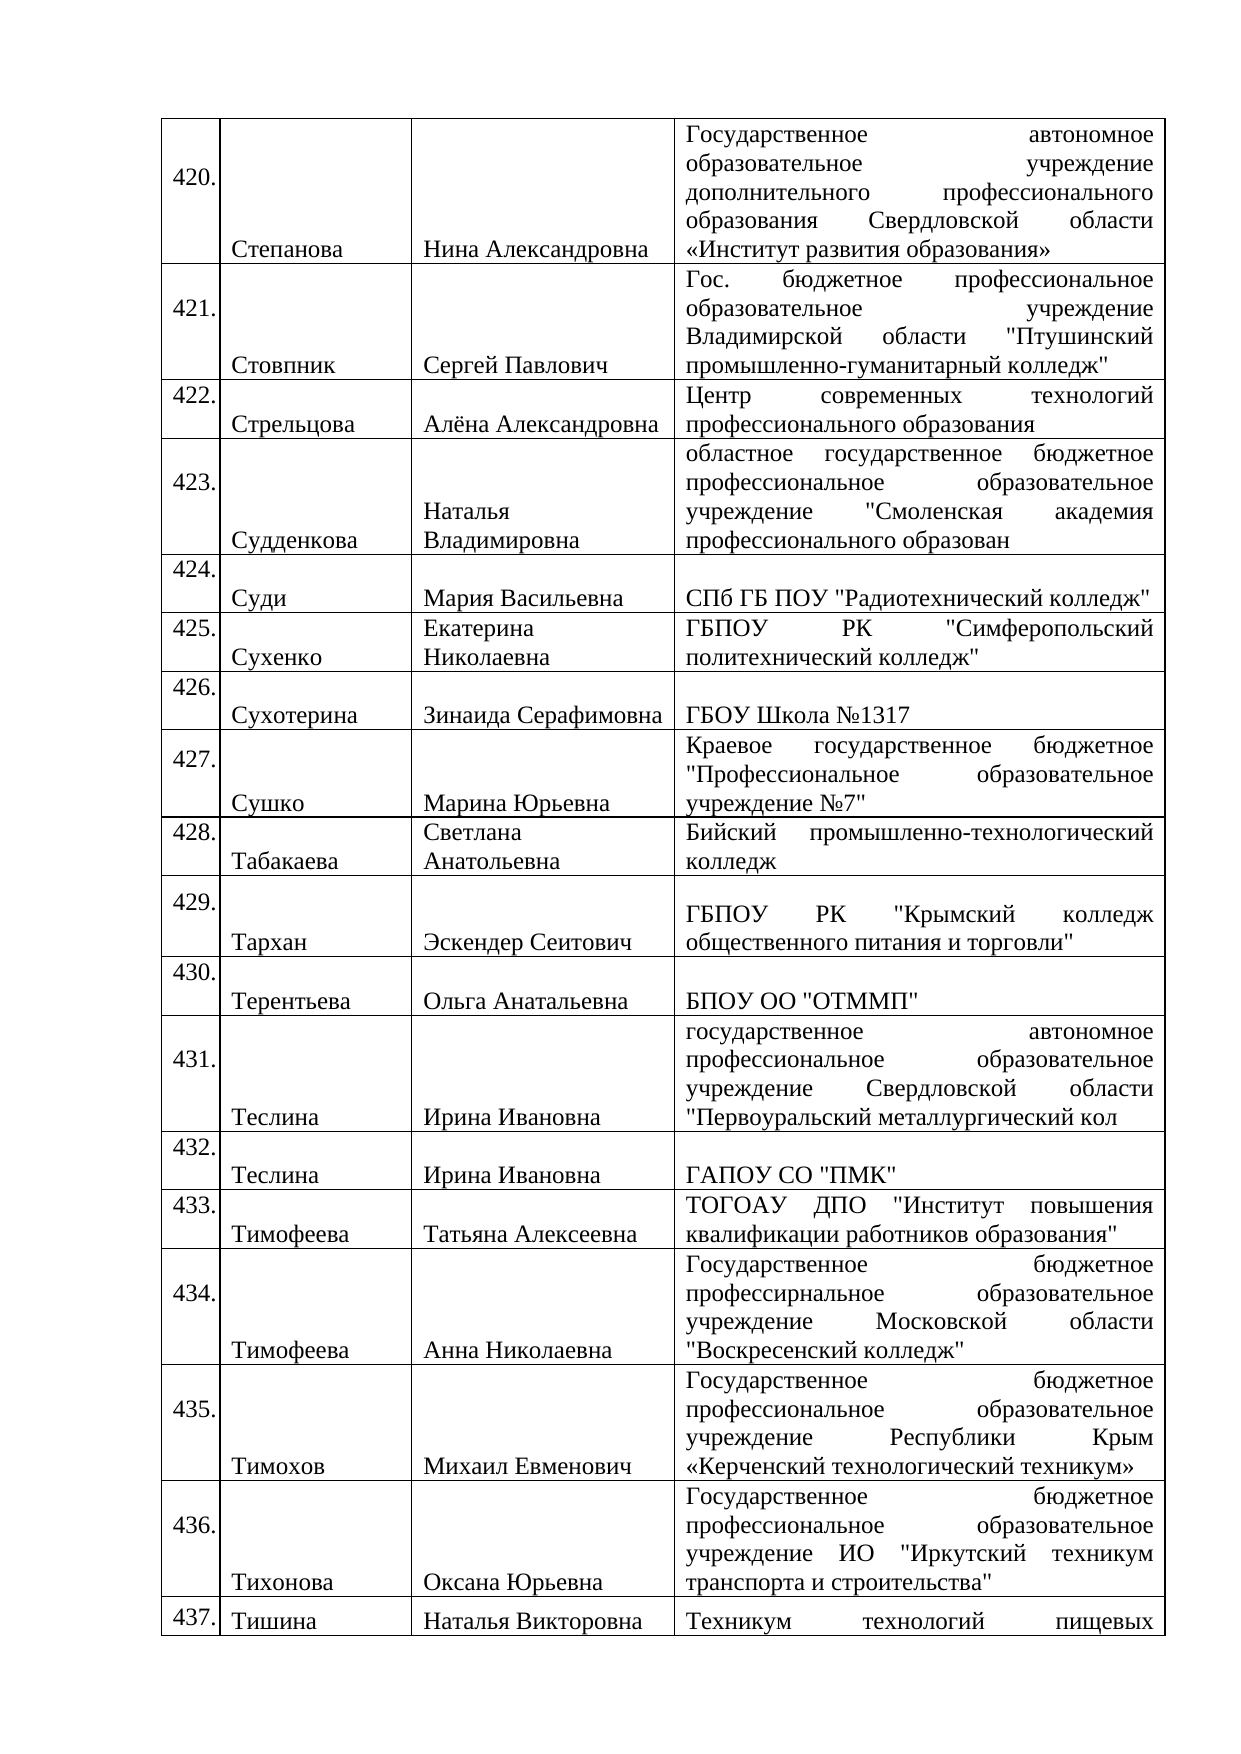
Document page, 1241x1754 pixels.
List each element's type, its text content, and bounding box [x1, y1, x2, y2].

table_cell [162, 957, 219, 1015]
table_cell [162, 380, 219, 437]
table_cell Ирина Ивановна [412, 1132, 674, 1189]
table_cell [162, 1016, 219, 1131]
table_cell Тишина [221, 1597, 411, 1635]
table_cell Оксана Юрьевна [412, 1481, 674, 1596]
table_cell Краевое государственное бюджетное "Профессиональное образовательное учреждение №7" [675, 730, 1164, 816]
table_cell [162, 613, 219, 671]
table_cell Теслина [221, 1016, 411, 1131]
table_cell Светлана Анатольевна [412, 818, 674, 875]
table_cell Суди [221, 555, 411, 612]
table_cell Государственное автономное образовательное учреждение дополнительного профессионального образования Свердловской области «Институт развития образования» [675, 119, 1164, 263]
table_cell [162, 672, 219, 729]
table_cell Тимофеева [221, 1190, 411, 1248]
table_cell Государственное бюджетное профессиональное образовательное учреждение ИО "Иркутский техникум транспорта и строительства" [675, 1481, 1164, 1596]
table_cell Мария Васильевна [412, 555, 674, 612]
table_cell Гос. бюджетное профессиональное образовательное учреждение Владимирской области "Птушинский промышленно-гуманитарный колледж" [675, 264, 1164, 379]
table_cell Тимохов [221, 1365, 411, 1480]
table_cell СПб ГБ ПОУ "Радиотехнический колледж" [675, 555, 1164, 612]
table_cell [162, 555, 219, 612]
table_cell Судденкова [221, 439, 411, 553]
table_cell Ирина Ивановна [412, 1016, 674, 1131]
table_cell Наталья Владимировна [412, 439, 674, 553]
table_cell Государственное бюджетное профессирнальное образовательное учреждение Московской области "Воскресенский колледж" [675, 1249, 1164, 1364]
table_cell Стовпник [221, 264, 411, 379]
table_cell Тимофеева [221, 1249, 411, 1364]
table_cell Сухенко [221, 613, 411, 671]
table_cell ГАПОУ СО "ПМК" [675, 1132, 1164, 1189]
table_cell [162, 1597, 219, 1635]
table_cell ТОГОАУ ДПО "Институт повышения квалификации работников образования" [675, 1190, 1164, 1248]
table_cell Марина Юрьевна [412, 730, 674, 816]
table_cell [162, 730, 219, 816]
table_cell БПОУ ОО "ОТММП" [675, 957, 1164, 1015]
table_cell Тархан [221, 876, 411, 956]
table_cell Зинаида Серафимовна [412, 672, 674, 729]
table_cell [162, 264, 219, 379]
table_cell Наталья Викторовна [412, 1597, 674, 1635]
table_cell ГБОУ Школа №1317 [675, 672, 1164, 729]
table_cell [162, 119, 219, 263]
table_cell Анна Николаевна [412, 1249, 674, 1364]
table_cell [675, 1597, 1164, 1635]
table_cell Табакаева [221, 818, 411, 875]
table_cell Екатерина Николаевна [412, 613, 674, 671]
table_cell Михаил Евменович [412, 1365, 674, 1480]
table_cell [162, 1365, 219, 1480]
table_cell Сухотерина [221, 672, 411, 729]
table_cell Сергей Павлович [412, 264, 674, 379]
table_cell Теслина [221, 1132, 411, 1189]
table_cell Стрельцова [221, 380, 411, 437]
table_cell Государственное бюджетное профессиональное образовательное учреждение Республики Крым «Керченский технологический техникум» [675, 1365, 1164, 1480]
table_cell Бийский промышленно-технологический колледж [675, 818, 1164, 875]
table_cell Нина Александровна [412, 119, 674, 263]
table_cell [162, 818, 219, 875]
table_cell государственное автономное профессиональное образовательное учреждение Свердловской области "Первоуральский металлургический кол [675, 1016, 1164, 1131]
table_cell [162, 439, 219, 553]
table_cell Терентьева [221, 957, 411, 1015]
table_cell Алёна Александровна [412, 380, 674, 437]
table_cell [162, 876, 219, 956]
table_cell Центр современных технологий профессионального образования [675, 380, 1164, 437]
table_cell ГБПОУ РК "Симферопольский политехнический колледж" [675, 613, 1164, 671]
table_cell Эскендер Сеитович [412, 876, 674, 956]
table_cell областное государственное бюджетное профессиональное образовательное учреждение "Смоленская академия профессионального образован [675, 439, 1164, 553]
table_cell [162, 1249, 219, 1364]
table_cell [162, 1481, 219, 1596]
table_cell ГБПОУ РК "Крымский колледж общественного питания и торговли" [675, 876, 1164, 956]
table_cell Степанова [221, 119, 411, 263]
table_cell [162, 1132, 219, 1189]
table_cell Сушко [221, 730, 411, 816]
table_cell [162, 1190, 219, 1248]
table_cell Татьяна Алексеевна [412, 1190, 674, 1248]
table_cell Тихонова [221, 1481, 411, 1596]
table_cell Ольга Анатальевна [412, 957, 674, 1015]
